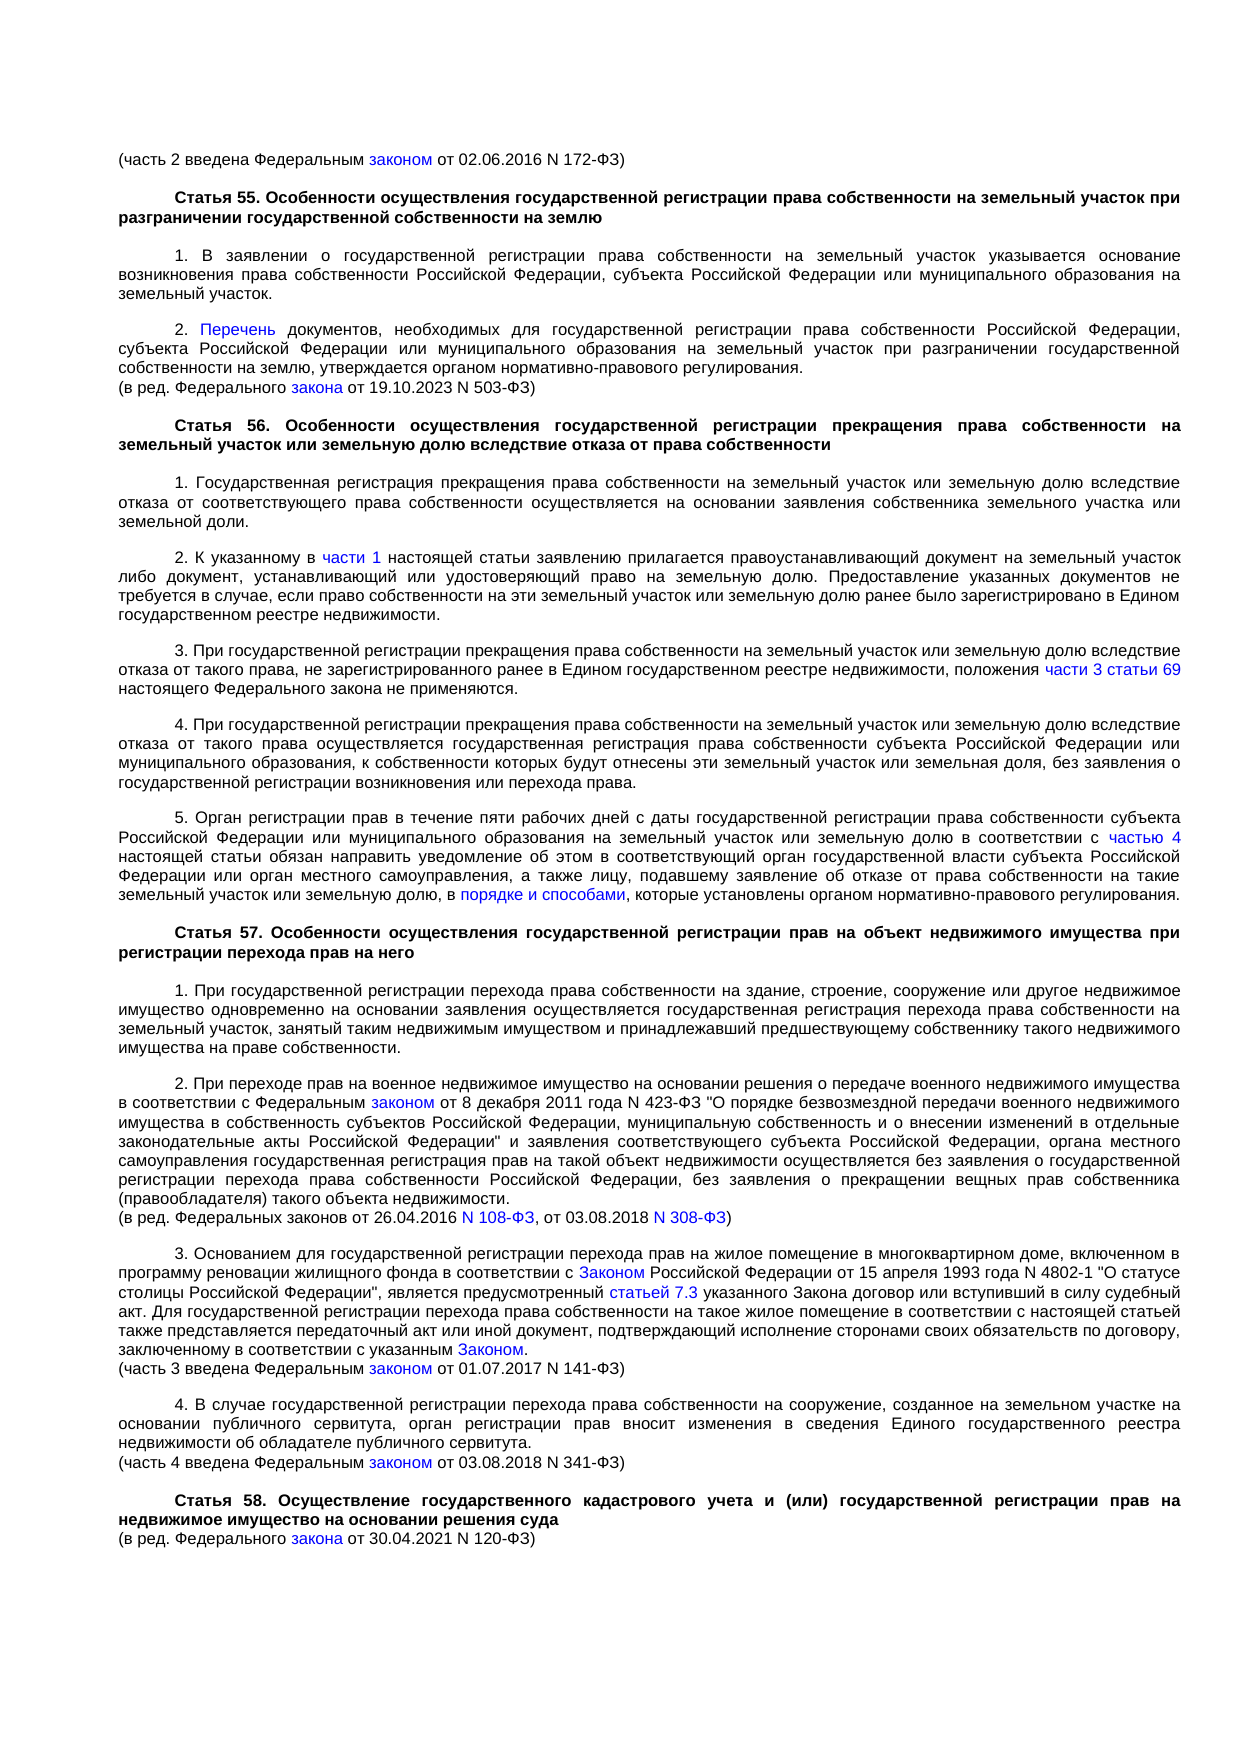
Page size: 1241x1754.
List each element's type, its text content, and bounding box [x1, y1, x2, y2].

text 4. В случае государственной регистрации перехода права собственности на сооружение, созданное на земельном участке на основании публичного сервитута, орган регистрации прав вносит изменения в сведения Единого государственного реестра недвижимости об обладателе публичного сервитута. [118, 1395, 1181, 1452]
text 3. При государственной регистрации прекращения права собственности на земельный участок или земельную долю вследствие отказа от такого права, не зарегистрированного ранее в Едином государственном реестре недвижимости, положения части 3 статьи 69 настоящего Федерального закона не применяются. [118, 641, 1181, 698]
text (часть 3 введена Федеральным законом от 01.07.2017 N 141-ФЗ) [118, 1359, 1181, 1378]
text 2. При переходе прав на военное недвижимое имущество на основании решения о передаче военного недвижимого имущества в соответствии с Федеральным законом от 8 декабря 2011 года N 423-ФЗ "О порядке безвозмездной передачи военного недвижимого имущества в собственность субъектов Российской Федерации, муниципальную собственность и о внесении изменений в отдельные законодательные акты Российской Федерации" и заявления соответствующего субъекта Российской Федерации, органа местного самоуправления государственная регистрация прав на такой объект недвижимости осуществляется без заявления о государственной регистрации перехода права собственности Российской Федерации, без заявления о прекращении вещных прав собственника (правообладателя) такого объекта недвижимости. [118, 1074, 1181, 1208]
text 1. Государственная регистрация прекращения права собственности на земельный участок или земельную долю вследствие отказа от соответствующего права собственности осуществляется на основании заявления собственника земельного участка или земельной доли. [118, 473, 1181, 531]
text (в ред. Федерального закона от 30.04.2021 N 120-ФЗ) [118, 1529, 1181, 1548]
text (часть 4 введена Федеральным законом от 03.08.2018 N 341-ФЗ) [118, 1452, 1181, 1472]
text 1. При государственной регистрации перехода права собственности на здание, строение, сооружение или другое недвижимое имущество одновременно на основании заявления осуществляется государственная регистрация перехода права собственности на земельный участок, занятый таким недвижимым имуществом и принадлежавший предшествующему собственнику такого недвижимого имущества на праве собственности. [118, 981, 1181, 1057]
text Статья 55. Особенности осуществления государственной регистрации права собственности на земельный участок при разграничении государственной собственности на землю [118, 188, 1181, 227]
text (в ред. Федеральных законов от 26.04.2016 N 108-ФЗ, от 03.08.2018 N 308-ФЗ) [118, 1208, 1181, 1227]
text 2. К указанному в части 1 настоящей статьи заявлению прилагается правоустанавливающий документ на земельный участок либо документ, устанавливающий или удостоверяющий право на земельную долю. Предоставление указанных документов не требуется в случае, если право собственности на эти земельный участок или земельную долю ранее было зарегистрировано в Едином государственном реестре недвижимости. [118, 547, 1181, 624]
text 3. Основанием для государственной регистрации перехода прав на жилое помещение в многоквартирном доме, включенном в программу реновации жилищного фонда в соответствии с Законом Российской Федерации от 15 апреля 1993 года N 4802-1 "О статусе столицы Российской Федерации", является предусмотренный статьей 7.3 указанного Закона договор или вступивший в силу судебный акт. Для государственной регистрации перехода права собственности на такое жилое помещение в соответствии с настоящей статьей также представляется передаточный акт или иной документ, подтверждающий исполнение сторонами своих обязательств по договору, заключенному в соответствии с указанным Законом. [118, 1244, 1181, 1359]
text 5. Орган регистрации прав в течение пяти рабочих дней с даты государственной регистрации права собственности субъекта Российской Федерации или муниципального образования на земельный участок или земельную долю в соответствии с частью 4 настоящей статьи обязан направить уведомление об этом в соответствующий орган государственной власти субъекта Российской Федерации или орган местного самоуправления, а также лицу, подавшему заявление об отказе от права собственности на такие земельный участок или земельную долю, в порядке и способами, которые установлены органом нормативно-правового регулирования. [118, 808, 1181, 904]
text Статья 57. Особенности осуществления государственной регистрации прав на объект недвижимого имущества при регистрации перехода прав на него [118, 923, 1181, 962]
text (в ред. Федерального закона от 19.10.2023 N 503-ФЗ) [118, 377, 1181, 397]
text Статья 58. Осуществление государственного кадастрового учета и (или) государственной регистрации прав на недвижимое имущество на основании решения суда [118, 1491, 1181, 1529]
text 2. Перечень документов, необходимых для государственной регистрации права собственности Российской Федерации, субъекта Российской Федерации или муниципального образования на земельный участок при разграничении государственной собственности на землю, утверждается органом нормативно-правового регулирования. [118, 320, 1181, 377]
text 4. При государственной регистрации прекращения права собственности на земельный участок или земельную долю вследствие отказа от такого права осуществляется государственная регистрация права собственности субъекта Российской Федерации или муниципального образования, к собственности которых будут отнесены эти земельный участок или земельная доля, без заявления о государственной регистрации возникновения или перехода права. [118, 715, 1181, 792]
text 1. В заявлении о государственной регистрации права собственности на земельный участок указывается основание возникновения права собственности Российской Федерации, субъекта Российской Федерации или муниципального образования на земельный участок. [118, 246, 1181, 303]
text (часть 2 введена Федеральным законом от 02.06.2016 N 172-ФЗ) [118, 150, 1181, 169]
text Статья 56. Особенности осуществления государственной регистрации прекращения права собственности на земельный участок или земельную долю вследствие отказа от права собственности [118, 416, 1181, 454]
